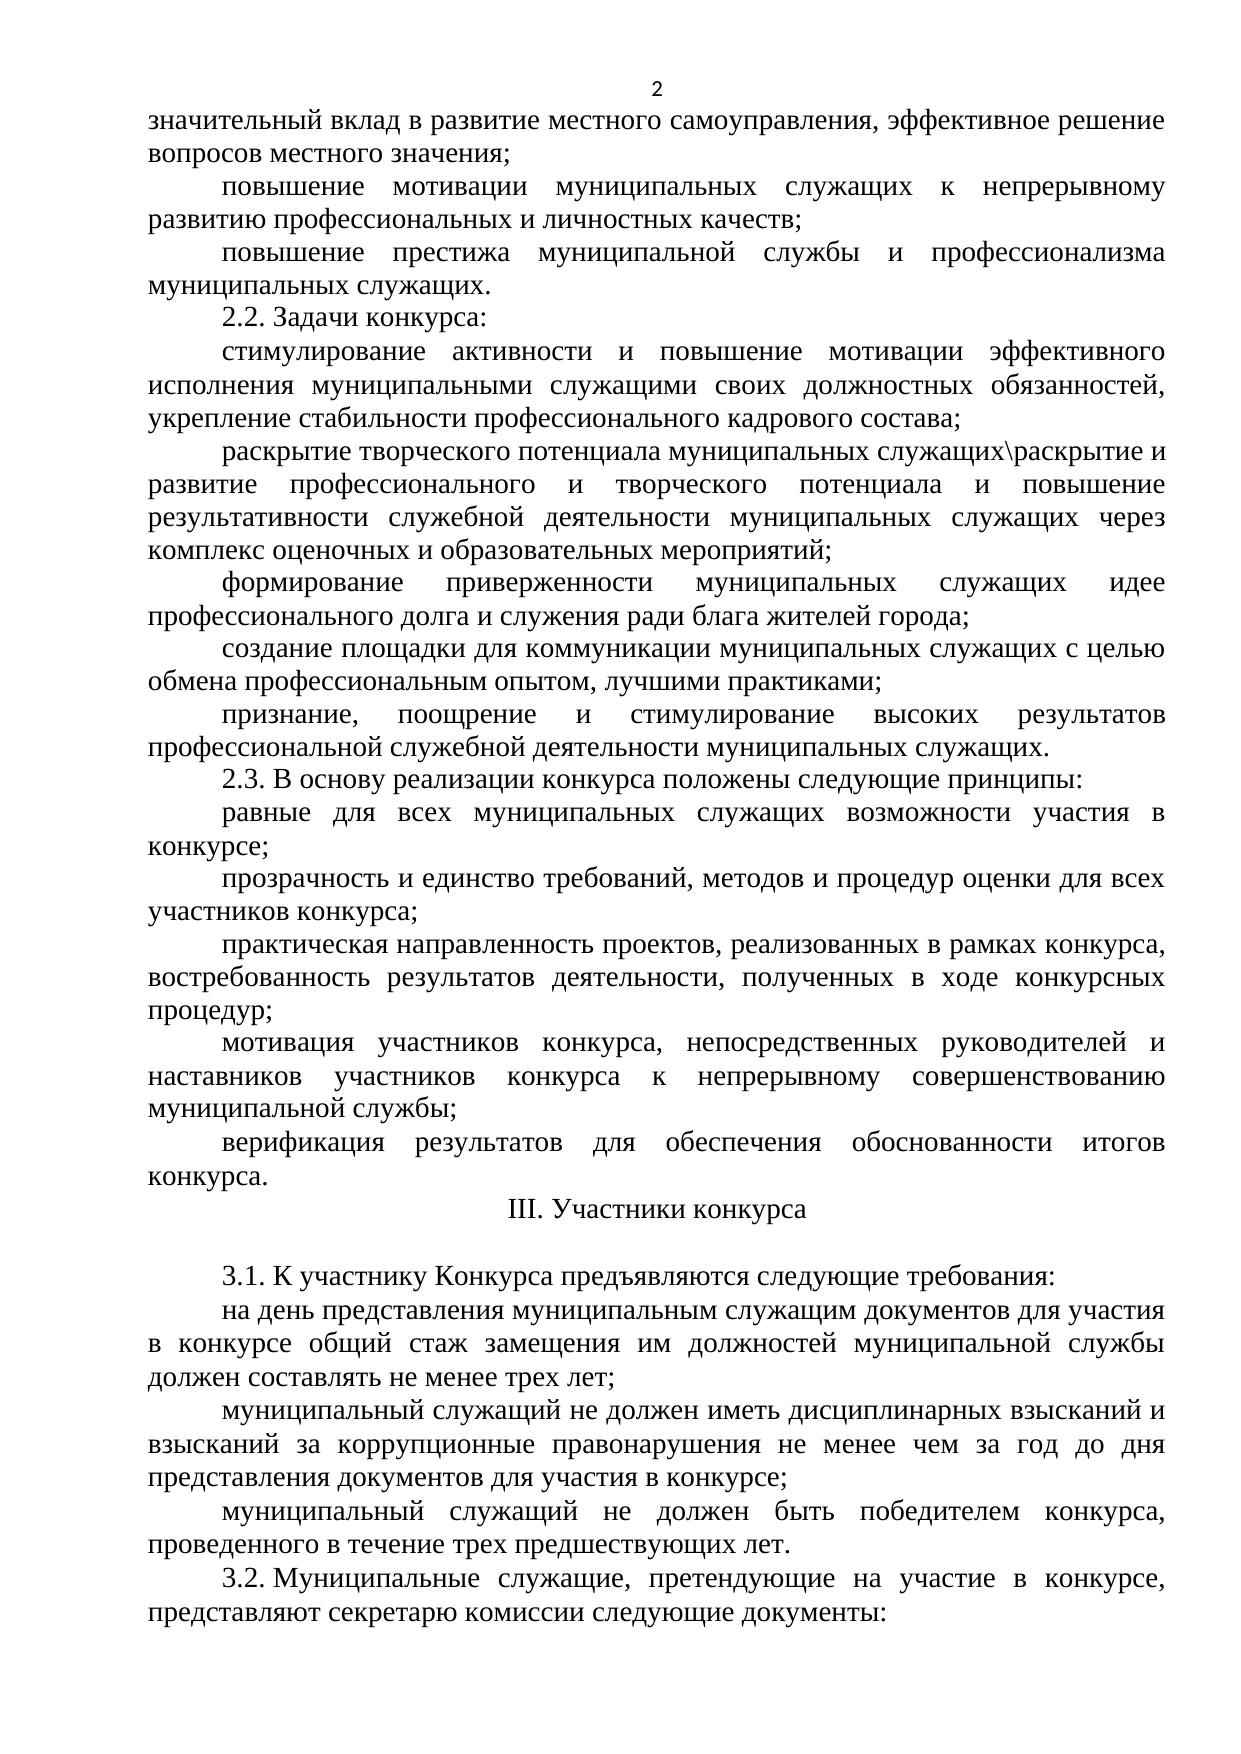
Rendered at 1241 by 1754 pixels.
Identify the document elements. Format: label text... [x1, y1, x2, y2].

text стимулирование активности и повышение мотивации эффективного исполнения муниципальными служащими своих должностных обязанностей, укрепление стабильности профессионального кадрового состава; [148, 333, 1166, 434]
text практическая направленность проектов, реализованных в рамках конкурса, востребованность результатов деятельности, полученных в ходе конкурсных процедур; [148, 927, 1166, 1026]
text 2.2. Задачи конкурса: [148, 300, 1166, 333]
text муниципальный служащий не должен быть победителем конкурса, проведенного в течение трех предшествующих лет. [148, 1493, 1166, 1560]
text прозрачность и единство требований, методов и процедур оценки для всех участников конкурса; [148, 861, 1166, 927]
text на день представления муниципальным служащим документов для участия в конкурсе общий стаж замещения им должностей муниципальной службы должен составлять не менее трех лет; [148, 1292, 1166, 1392]
text раскрытие творческого потенциала муниципальных служащих\раскрытие и развитие профессионального и творческого потенциала и повышение результативности служебной деятельности муниципальных служащих через комплекс оценочных и образовательных мероприятий; [148, 434, 1166, 565]
text повышение престижа муниципальной службы и профессионализма муниципальных служащих. [148, 235, 1166, 300]
text повышение мотивации муниципальных служащих к непрерывному развитию профессиональных и личностных качеств; [148, 169, 1166, 235]
text 2.3. В основу реализации конкурса положены следующие принципы: [148, 763, 1166, 795]
text муниципальный служащий не должен иметь дисциплинарных взысканий и взысканий за коррупционные правонарушения не менее чем за год до дня представления документов для участия в конкурсе; [148, 1392, 1166, 1493]
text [148, 102, 1166, 169]
text мотивация участников конкурса, непосредственных руководителей и наставников участников конкурса к непрерывному совершенствованию муниципальной службы; [148, 1026, 1166, 1124]
text III. Участники конкурса [148, 1191, 1166, 1225]
text 3.2. Муниципальные служащие, претендующие на участие в конкурсе, представляют секретарю комиссии следующие документы: [148, 1560, 1166, 1627]
text верификация результатов для обеспечения обоснованности итогов конкурса. [148, 1124, 1166, 1191]
text создание площадки для коммуникации муниципальных служащих с целью обмена профессиональным опытом, лучшими практиками; [148, 631, 1166, 697]
text равные для всех муниципальных служащих возможности участия в конкурсе; [148, 795, 1166, 861]
text формирование приверженности муниципальных служащих идее профессионального долга и служения ради блага жителей города; [148, 565, 1166, 631]
text признание, поощрение и стимулирование высоких результатов профессиональной служебной деятельности муниципальных служащих. [148, 697, 1166, 763]
text 3.1. К участнику Конкурса предъявляются следующие требования: [148, 1258, 1166, 1292]
